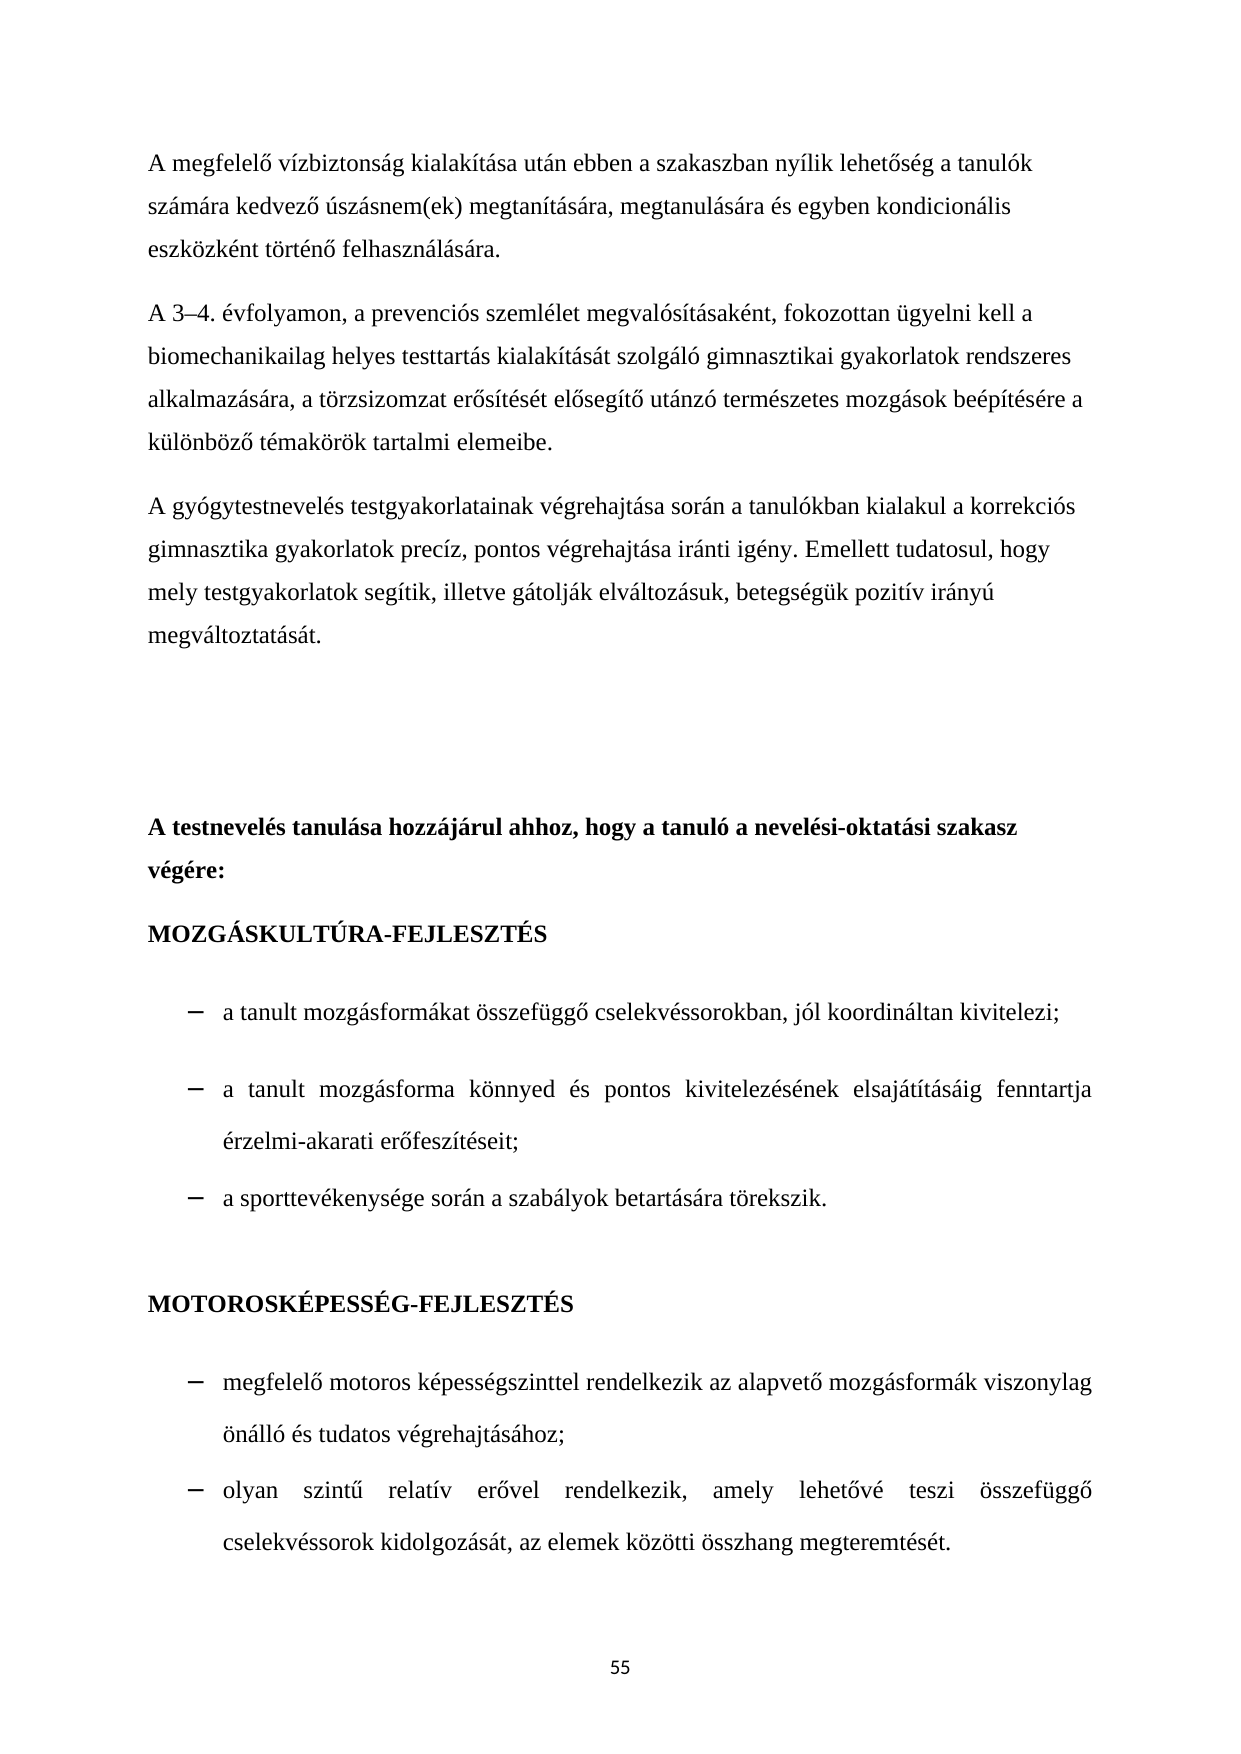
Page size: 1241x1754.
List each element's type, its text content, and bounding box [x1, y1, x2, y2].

text A testnevelés tanulása hozzájárul ahhoz, hogy a tanuló a nevelési-oktatási szakasz végére: [148, 812, 1093, 884]
list megfelelő motoros képességszinttel rendelkezik az alapvető mozgásformák viszonylag önálló és tudatos végrehajtásához; [185, 1353, 1093, 1447]
text MOTOROSKÉPESSÉG-FEJLESZTÉS [148, 1289, 1093, 1318]
list olyan szintű relatív erővel rendelkezik, amely lehetővé teszi összefüggő cselekvéssorok kidolgozását, az elemek közötti összhang megteremtését. [185, 1462, 1093, 1556]
text MOZGÁSKULTÚRA-FEJLESZTÉS [148, 919, 1093, 948]
list a tanult mozgásforma könnyed és pontos kivitelezésének elsajátításáig fenntartja érzelmi-akarati erőfeszítéseit; [185, 1060, 1093, 1155]
text A 3–4. évfolyamon, a prevenciós szemlélet megvalósításaként, fokozottan ügyelni kell a biomechanikailag helyes testtartás kialakítását szolgáló gimnasztikai gyakorlatok rendszeres alkalmazására, a törzsizomzat erősítését elősegítő utánzó természetes mozgások beépítésére a különböző témakörök tartalmi elemeibe. [148, 298, 1093, 456]
text A gyógytestnevelés testgyakorlatainak végrehajtása során a tanulókban kialakul a korrekciós gimnasztika gyakorlatok precíz, pontos végrehajtása iránti igény. Emellett tudatosul, hogy mely testgyakorlatok segítik, illetve gátolják elváltozásuk, betegségük pozitív irányú megváltoztatását. [148, 491, 1093, 649]
list a tanult mozgásformákat összefüggő cselekvéssorokban, jól koordináltan kivitelezi; [185, 983, 1093, 1035]
list a sporttevékenysége során a szabályok betartására törekszik. [185, 1169, 1093, 1220]
text A megfelelő vízbiztonság kialakítása után ebben a szakaszban nyílik lehetőség a tanulók számára kedvező úszásnem(ek) megtanítására, megtanulására és egyben kondicionális eszközként történő felhasználására. [148, 148, 1093, 263]
